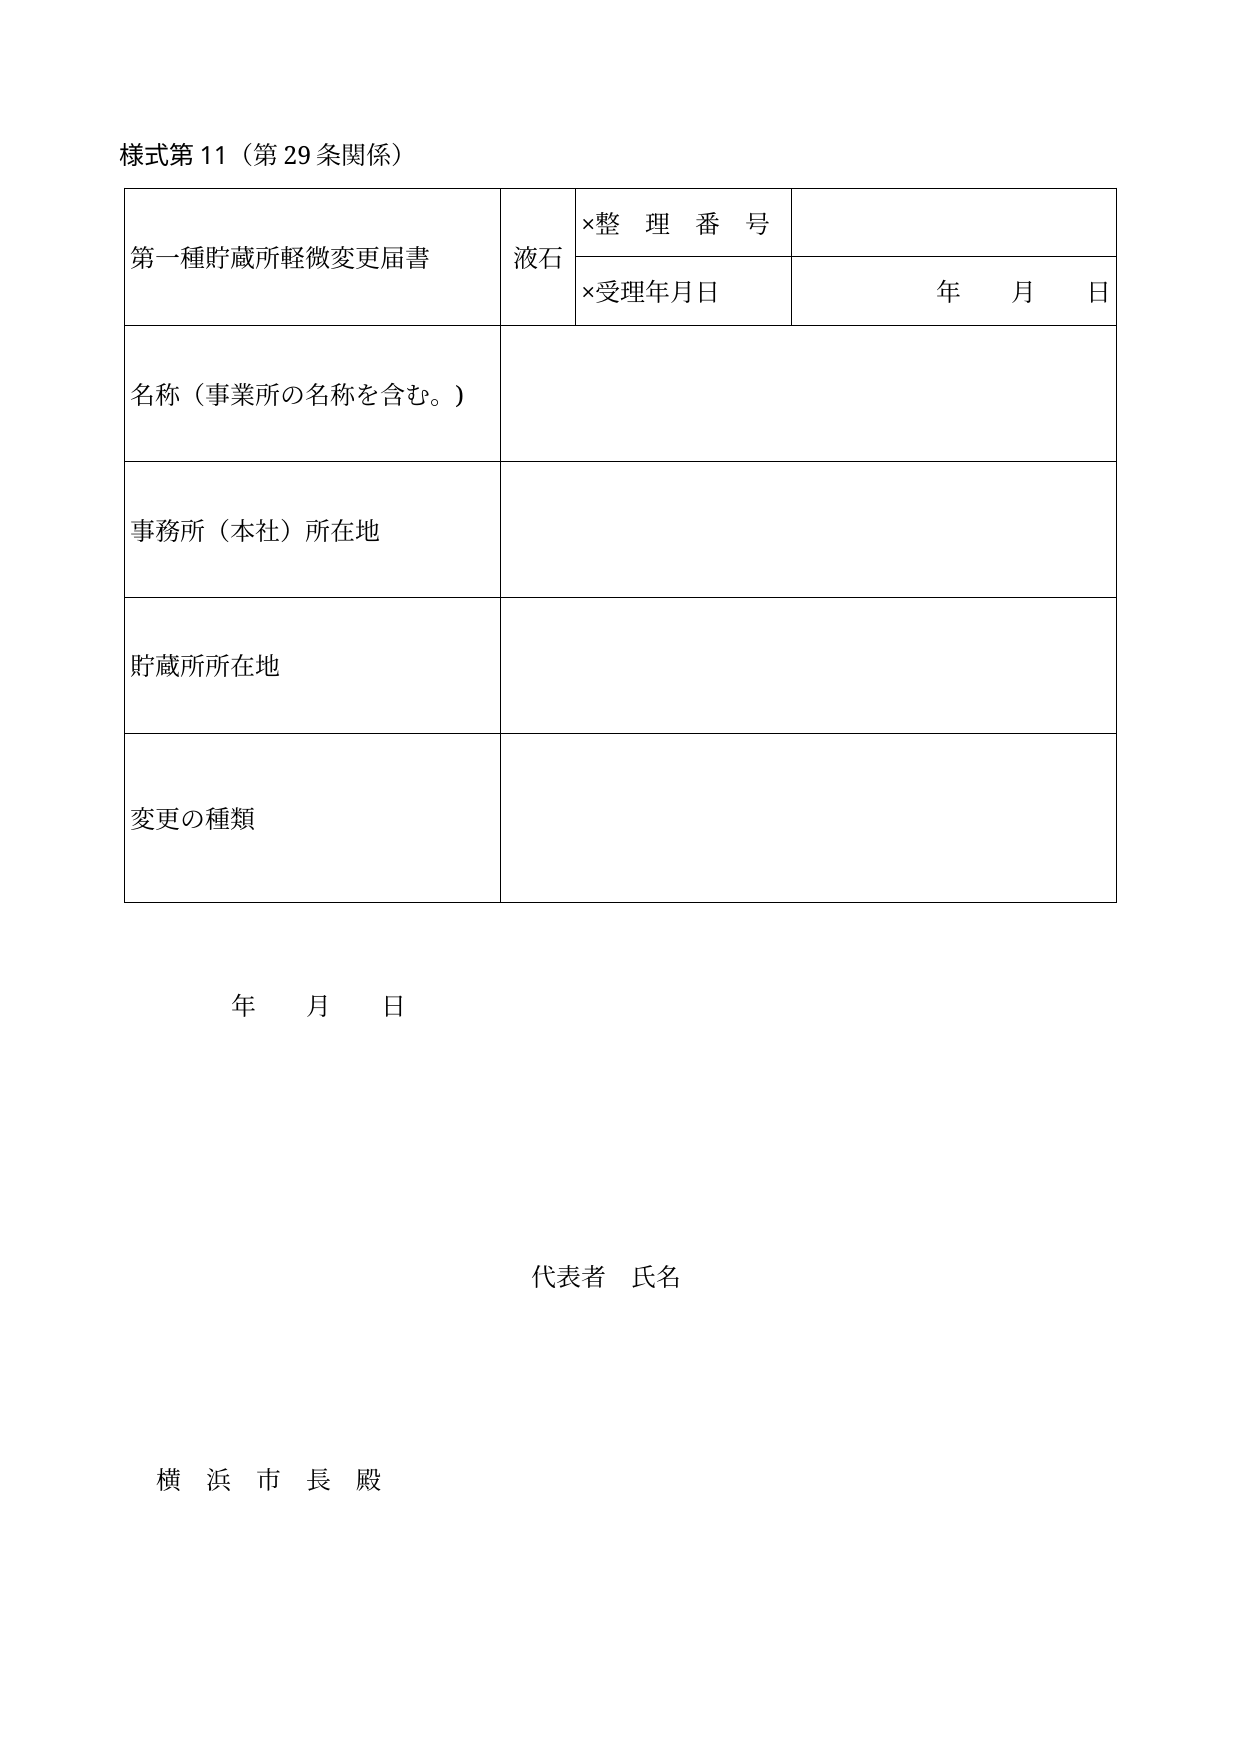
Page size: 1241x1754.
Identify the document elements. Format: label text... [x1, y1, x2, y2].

table_cell 年 月 日 [792, 257, 1116, 325]
table_cell [501, 734, 1116, 902]
table_cell 名称（事業所の名称を含む。) [125, 326, 500, 461]
table_cell [501, 462, 1116, 597]
table_cell 事務所（本社）所在地 [125, 462, 500, 597]
table_cell 変更の種類 [125, 734, 500, 902]
table_cell 貯蔵所所在地 [125, 598, 500, 732]
text 年 月 日 [106, 971, 1134, 1039]
text 様式第11（第29条関係） [106, 120, 1134, 187]
table_header 第一種貯蔵所軽微変更届書 [125, 189, 500, 325]
table_cell ×受理年月日 [576, 257, 791, 325]
table_header [792, 189, 1116, 256]
text 代表者 氏名 [106, 1242, 1134, 1309]
table_cell [501, 598, 1116, 732]
table_cell [501, 326, 1116, 461]
text 横 浜 市 長 殿 [106, 1445, 1134, 1513]
table_header 液石 [501, 189, 575, 325]
table_header ×整 理 番 号 [576, 189, 791, 256]
